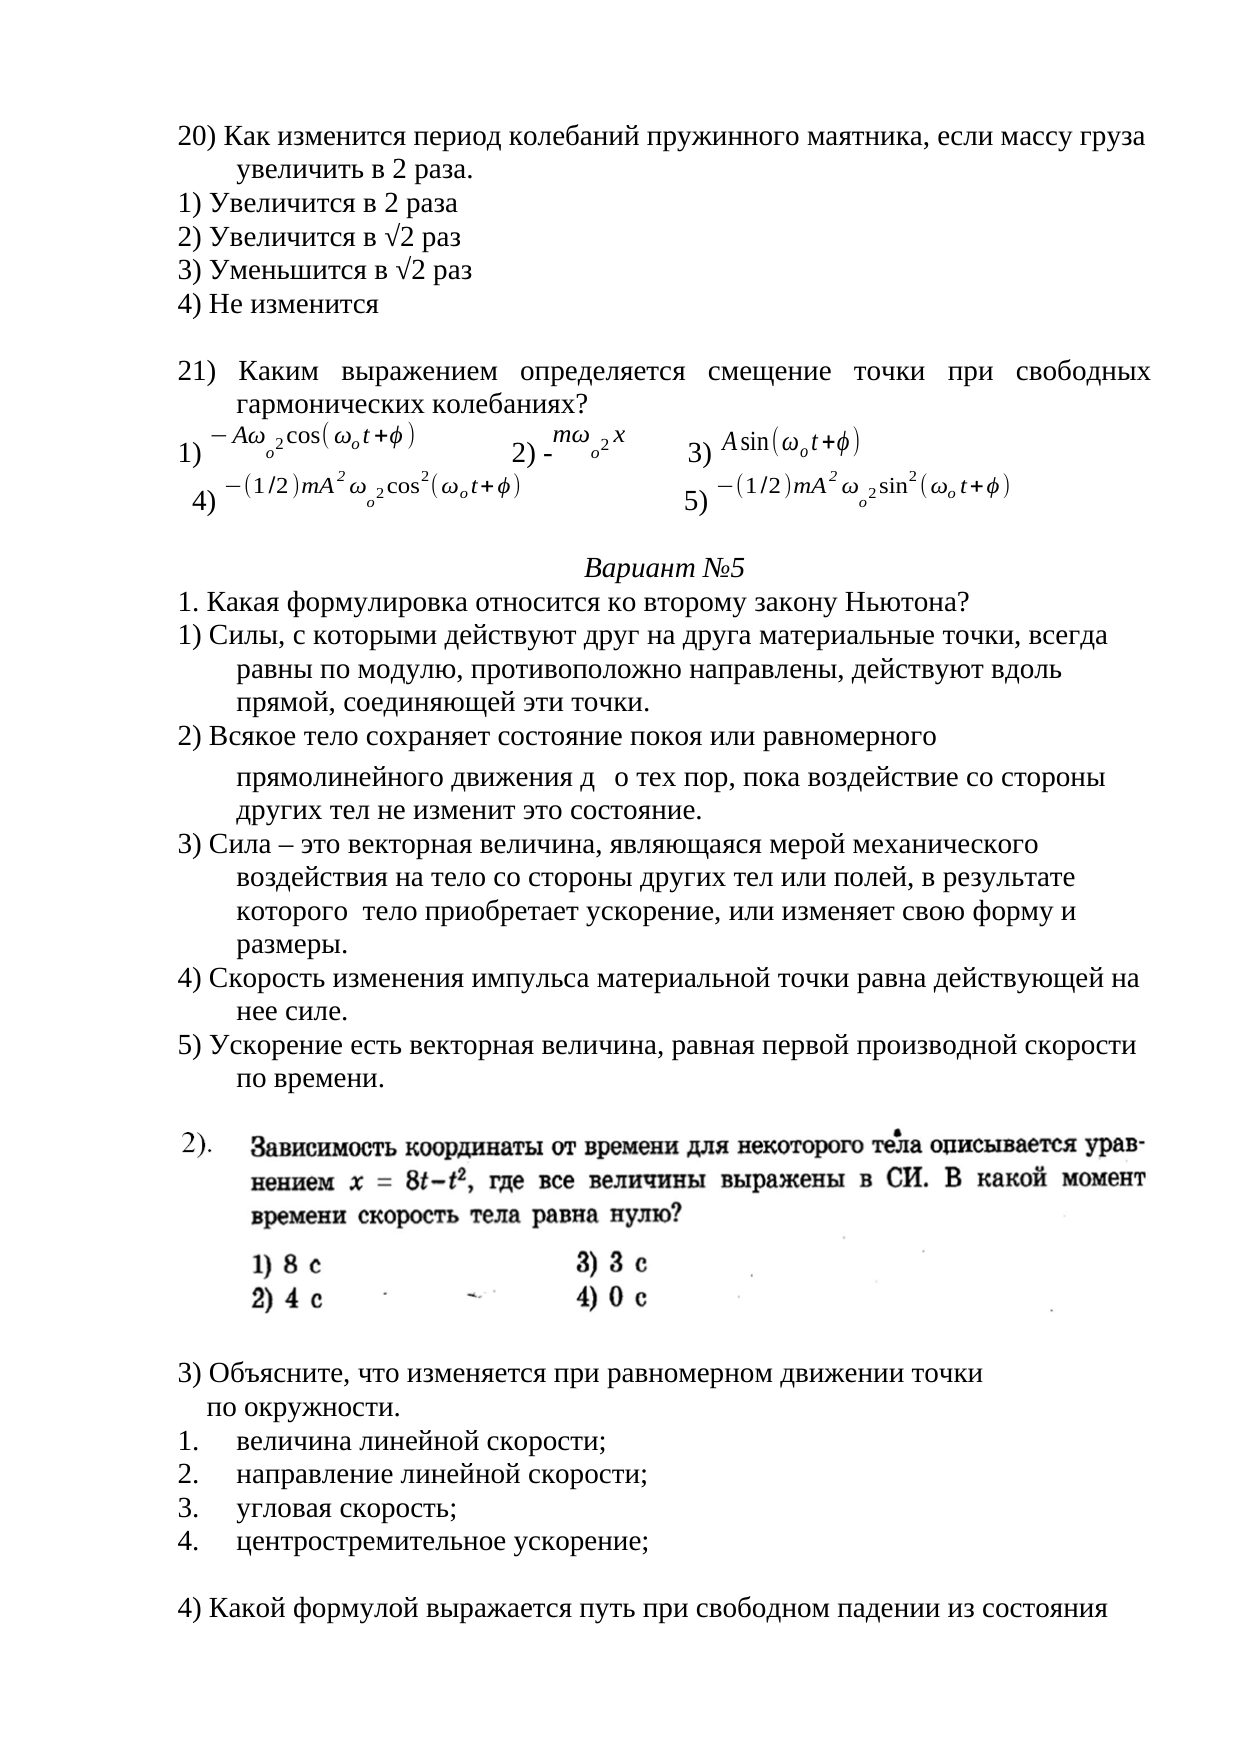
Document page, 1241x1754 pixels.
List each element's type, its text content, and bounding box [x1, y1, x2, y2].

list угловая скорость; [177, 1490, 1152, 1523]
text 21) Каким выражением определяется смещение точки при свободных гармонических колебаниях? [177, 353, 1152, 420]
picture [177, 1127, 1151, 1322]
text 20) Как изменится период колебаний пружинного маятника, если массу груза увеличить в 2 раза. [177, 118, 1152, 185]
text 1) Силы, с которыми действуют друг на друга материальные точки, всегда равны по модулю, противоположно направлены, действуют вдоль прямой, соединяющей эти точки. [177, 617, 1152, 718]
text по окружности. [177, 1389, 1152, 1423]
text Вариант №5 [177, 550, 1152, 584]
text 1. Какая формулировка относится ко второму закону Ньютона? [177, 584, 1152, 617]
text 5) Ускорение есть векторная величина, равная первой производной скорости по времени. [177, 1027, 1152, 1094]
text 4) Какой формулой выражается путь при свободном падении из состояния [177, 1590, 1152, 1624]
text 1) 2) - 3) [177, 420, 1152, 468]
list центростремительное ускорение; [177, 1523, 1152, 1557]
text 2) Всякое тело сохраняет состояние покоя или равномерного прямолинейного движения до тех пор, пока воздействие со стороны других тел не изменит это состояние. [177, 718, 1152, 826]
text 3) Объясните, что изменяется при равномерном движении точки [177, 1356, 1152, 1389]
list направление линейной скорости; [177, 1456, 1152, 1490]
text 3) Уменьшится в √2 раз [177, 252, 1152, 286]
text 2) Увеличится в √2 раз [177, 219, 1152, 252]
text 4) Скорость изменения импульса материальной точки равна действующей на нее силе. [177, 960, 1152, 1027]
text 4) 5) [177, 468, 1152, 517]
list величина линейной скорости; [177, 1423, 1152, 1456]
text 4) Не изменится [177, 286, 1152, 319]
text 1) Увеличится в 2 раза [177, 185, 1152, 219]
text 3) Сила – это векторная величина, являющаяся мерой механического воздействия на тело со стороны других тел или полей, в результате которого тело приобретает ускорение, или изменяет свою форму и размеры. [177, 826, 1152, 960]
